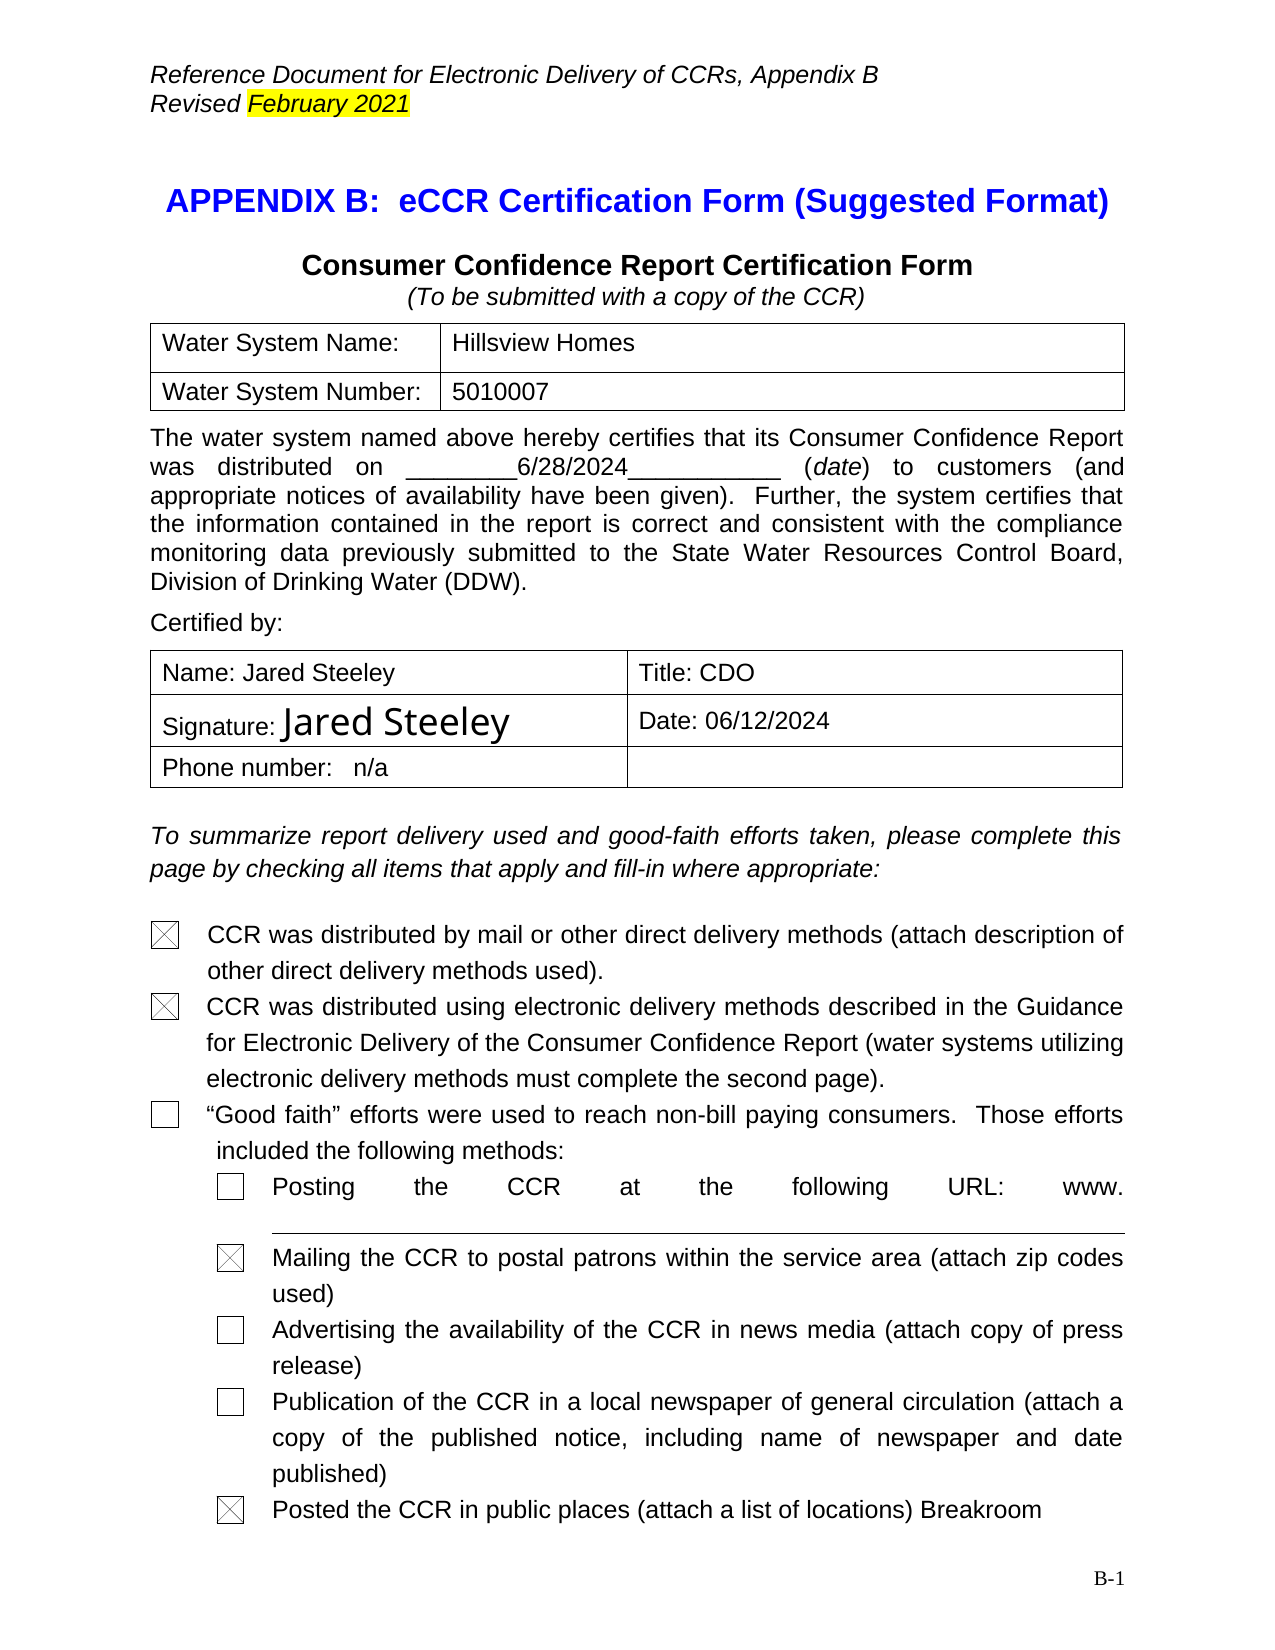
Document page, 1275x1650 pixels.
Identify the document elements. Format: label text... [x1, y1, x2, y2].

text Certified by: [150, 608, 1125, 637]
text To summarize report delivery used and good-faith efforts taken, please complete this page by checking all items that apply and fill-in where appropriate: [150, 821, 1125, 883]
subtitle APPENDIX B: eCCR Certification Form (Suggested Format) [150, 181, 1125, 219]
text The water system named above hereby certifies that its Consumer Confidence Report was distributed on ________6/28/2024___________ (date) to customers (and appropriate notices of availability have been given). Further, the system certifies that the information contained in the report is correct and consistent with the compliance monitoring data previously submitted to the State Water Resources Control Board, Division of Drinking Water (DDW). [150, 423, 1125, 596]
text Posting the CCR at the following URL: www. [216, 1172, 1125, 1236]
table_cell Phone number: n/a [151, 747, 627, 787]
text CCR was distributed using electronic delivery methods described in the Guidance for Electronic Delivery of the Consumer Confidence Report (water systems utilizing electronic delivery methods must complete the second page). [150, 992, 1125, 1092]
text Mailing the CCR to postal patrons within the service area (attach zip codes used) [216, 1243, 1125, 1308]
table_cell 5010007 [441, 373, 1124, 410]
text Publication of the CCR in a local newspaper of general circulation (attach a copy of the published notice, including name of newspaper and date published) [216, 1387, 1125, 1488]
text “Good faith” efforts were used to reach non-bill paying consumers. Those efforts included the following methods: [150, 1100, 1125, 1164]
table_header Hillsview Homes [441, 324, 1124, 372]
table_cell Date: 06/12/2024 [628, 695, 1122, 746]
table_cell [628, 747, 1122, 787]
text CCR was distributed by mail or other direct delivery methods (attach description of other direct delivery methods used). [150, 920, 1125, 985]
text Posted the CCR in public places (attach a list of locations) Breakroom [244, 1495, 1125, 1524]
table_header Water System Name: [151, 324, 440, 372]
table_cell Signature: Jared Steeley [151, 695, 627, 746]
table_header Name: Jared Steeley [151, 651, 627, 694]
table_header Title: CDO [628, 651, 1122, 694]
text Advertising the availability of the CCR in news media (attach copy of press release) [216, 1315, 1125, 1380]
text (To be submitted with a copy of the CCR) [150, 282, 1125, 310]
table_cell Water System Number: [151, 373, 440, 410]
text Consumer Confidence Report Certification Form [150, 248, 1125, 282]
